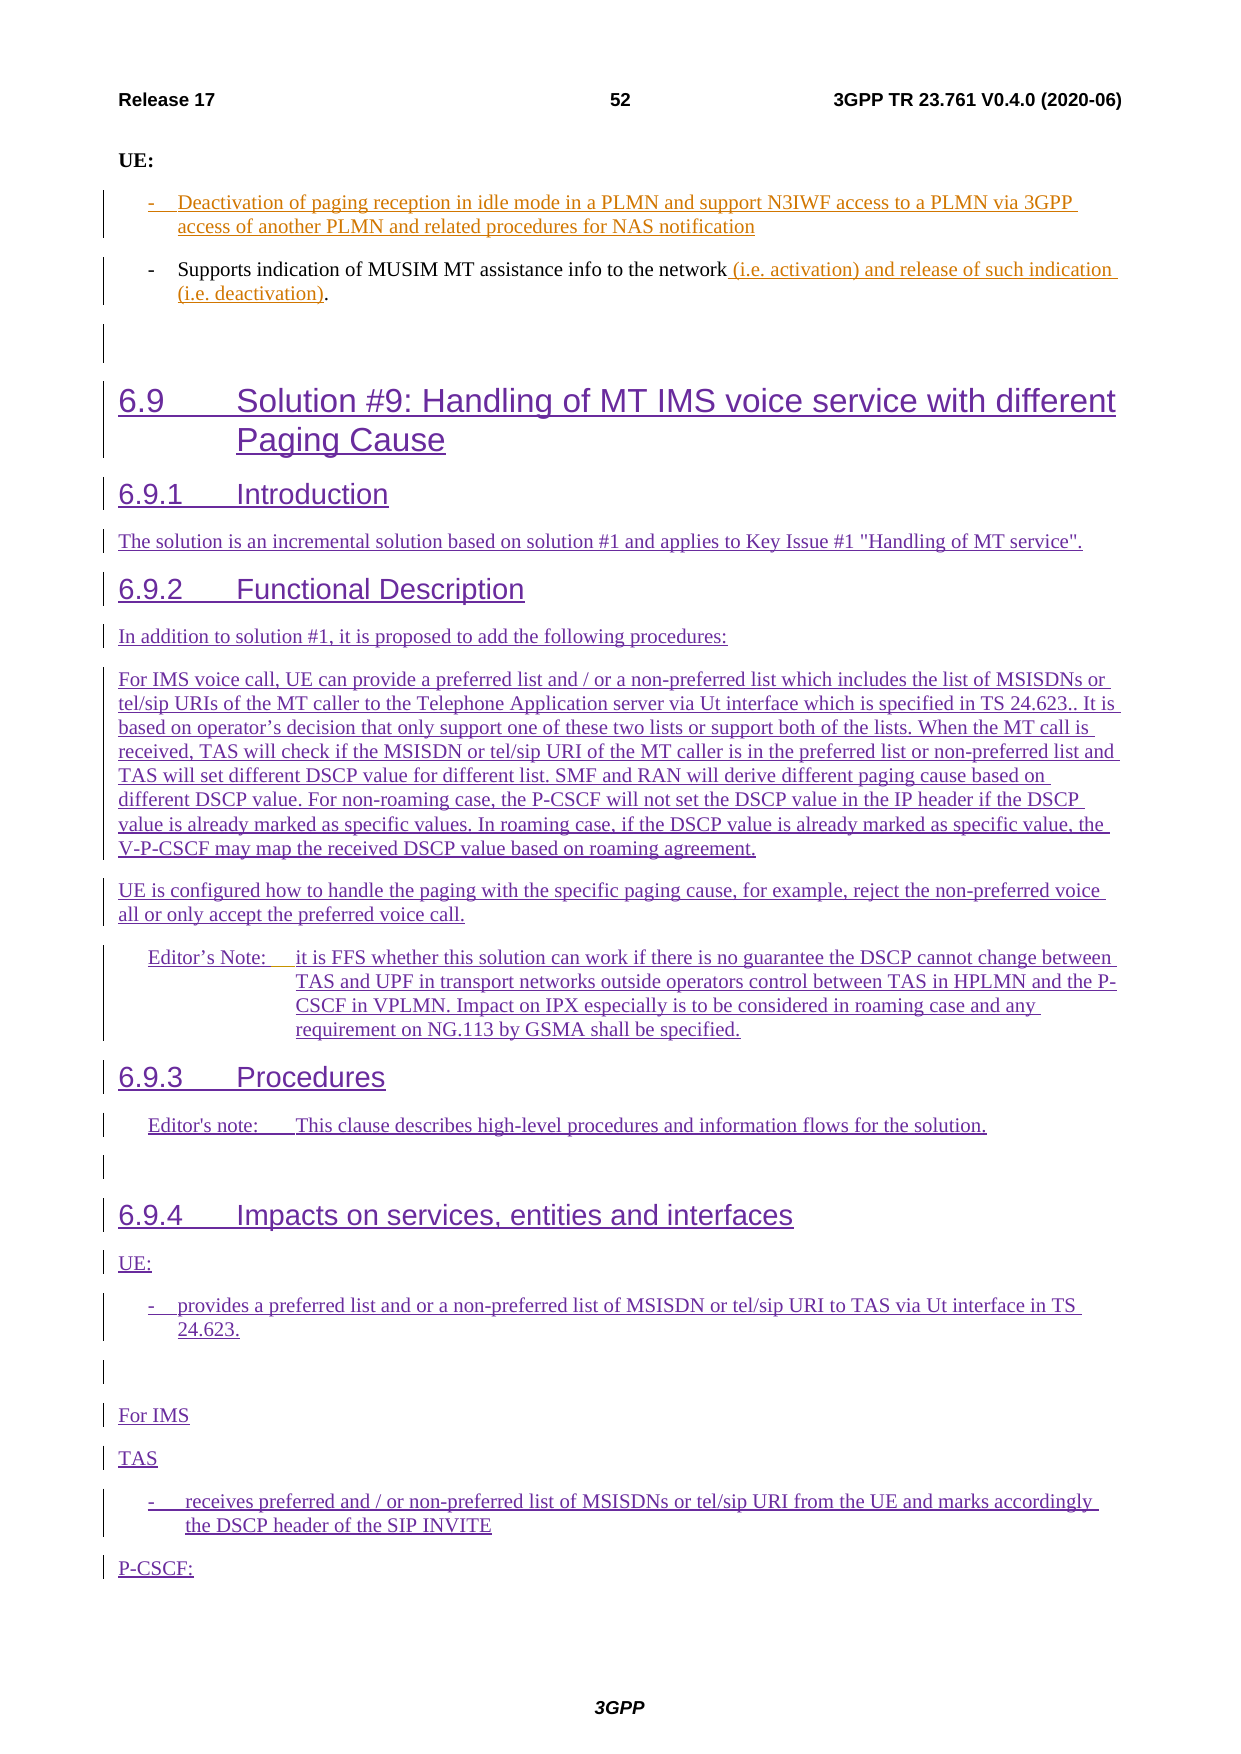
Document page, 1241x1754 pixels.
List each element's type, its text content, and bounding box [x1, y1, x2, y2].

text - Supports indication of MUSIM MT assistance info to the network. [148, 257, 1122, 305]
text UE: [118, 147, 1122, 172]
